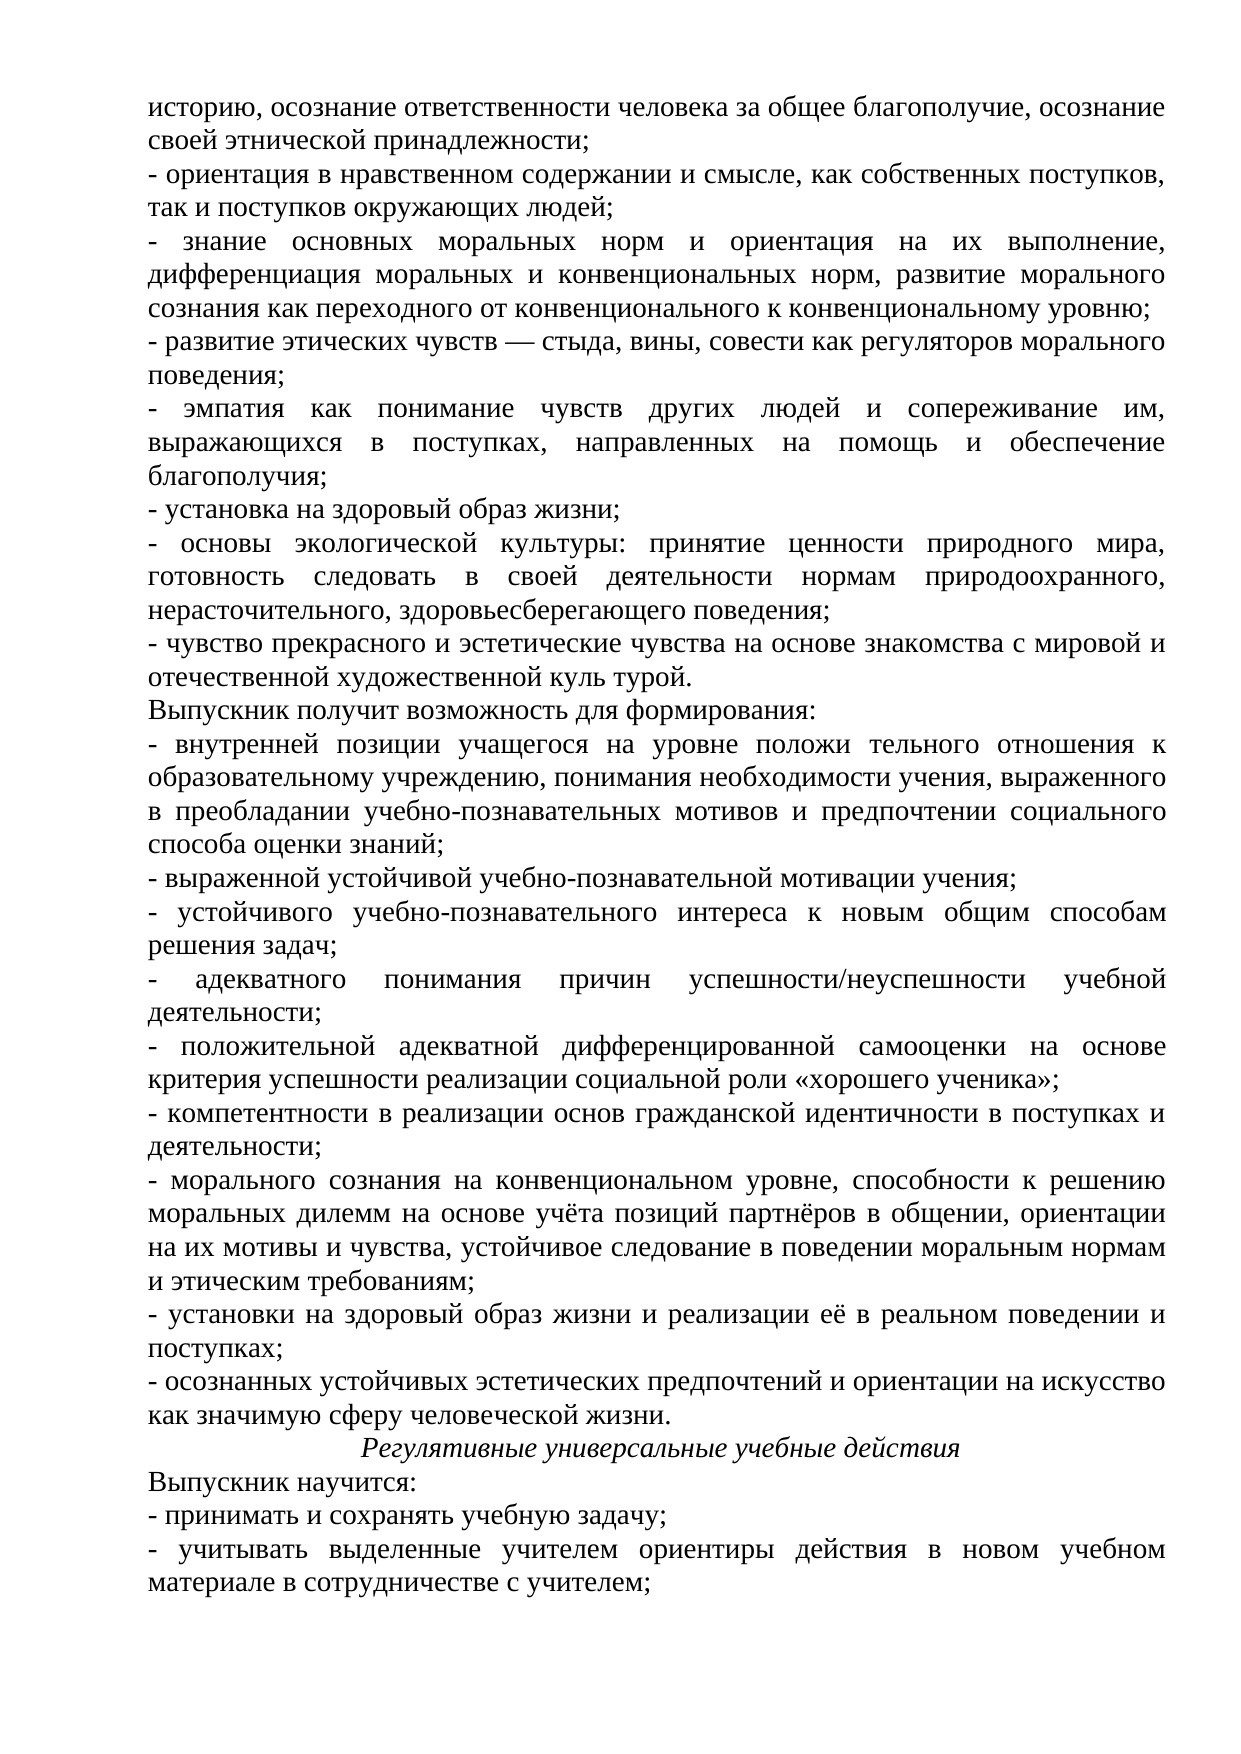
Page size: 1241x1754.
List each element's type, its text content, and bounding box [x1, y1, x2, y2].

text - морального сознания на конвенциональном уровне, способности к решению моральных дилемм на основе учёта позиций партнёров в общении, ориентации на их мотивы и чувства, устойчивое следование в поведении моральным нормам и этическим требованиям; [148, 1162, 1167, 1296]
text - выраженной устойчивой учебно-познавательной мотивации учения; [148, 860, 1167, 894]
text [148, 89, 1167, 156]
text - установка на здоровый образ жизни; [148, 491, 1167, 525]
text - положительной адекватной дифференцированной самооценки на основе критерия успешности реализации социальной роли «хорошего ученика»; [148, 1028, 1167, 1095]
text Выпускник научится: [148, 1464, 1167, 1497]
text Выпускник получит возможность для формирования: [148, 692, 1167, 726]
text - ориентация в нравственном содержании и смысле, как собственных поступков, так и поступков окружающих людей; [148, 156, 1167, 223]
text - основы экологической культуры: принятие ценности природного мира, готовность следовать в своей деятельности нормам природоохранного, нерасточительного, здоровьесберегающего поведения; [148, 525, 1167, 625]
text - адекватного понимания причин успешности/неуспешности учебной деятельности; [148, 961, 1167, 1028]
text - установки на здоровый образ жизни и реализации её в реальном поведении и поступках; [148, 1296, 1167, 1363]
text - устойчивого учебно-познавательного интереса к новым общим способам решения задач; [148, 894, 1167, 961]
text Регулятивные универсальные учебные действия [148, 1430, 1167, 1464]
text - учитывать выделенные учителем ориентиры действия в новом учебном материале в сотрудничестве с учителем; [148, 1531, 1167, 1598]
text - компетентности в реализации основ гражданской идентичности в поступках и деятельности; [148, 1095, 1167, 1162]
text - эмпатия как понимание чувств других людей и сопереживание им, выражающихся в поступках, направленных на помощь и обеспечение благополучия; [148, 391, 1167, 491]
text - знание основных моральных норм и ориентация на их выполнение, дифференциация моральных и конвенциональных норм, развитие морального сознания как переходного от конвенционального к конвенциональному уровню; [148, 223, 1167, 323]
text - принимать и сохранять учебную задачу; [148, 1497, 1167, 1531]
text - внутренней позиции учащегося на уровне положи тельного отношения к образовательному учреждению, понимания необходимости учения, выраженного в преобладании учебно-познавательных мотивов и предпочтении социального способа оценки знаний; [148, 726, 1167, 860]
text - осознанных устойчивых эстетических предпочтений и ориентации на искусство как значимую сферу человеческой жизни. [148, 1363, 1167, 1430]
text - чувство прекрасного и эстетические чувства на основе знакомства с мировой и отечественной художественной куль турой. [148, 625, 1167, 692]
text - развитие этических чувств — стыда, вины, совести как регуляторов морального поведения; [148, 323, 1167, 391]
